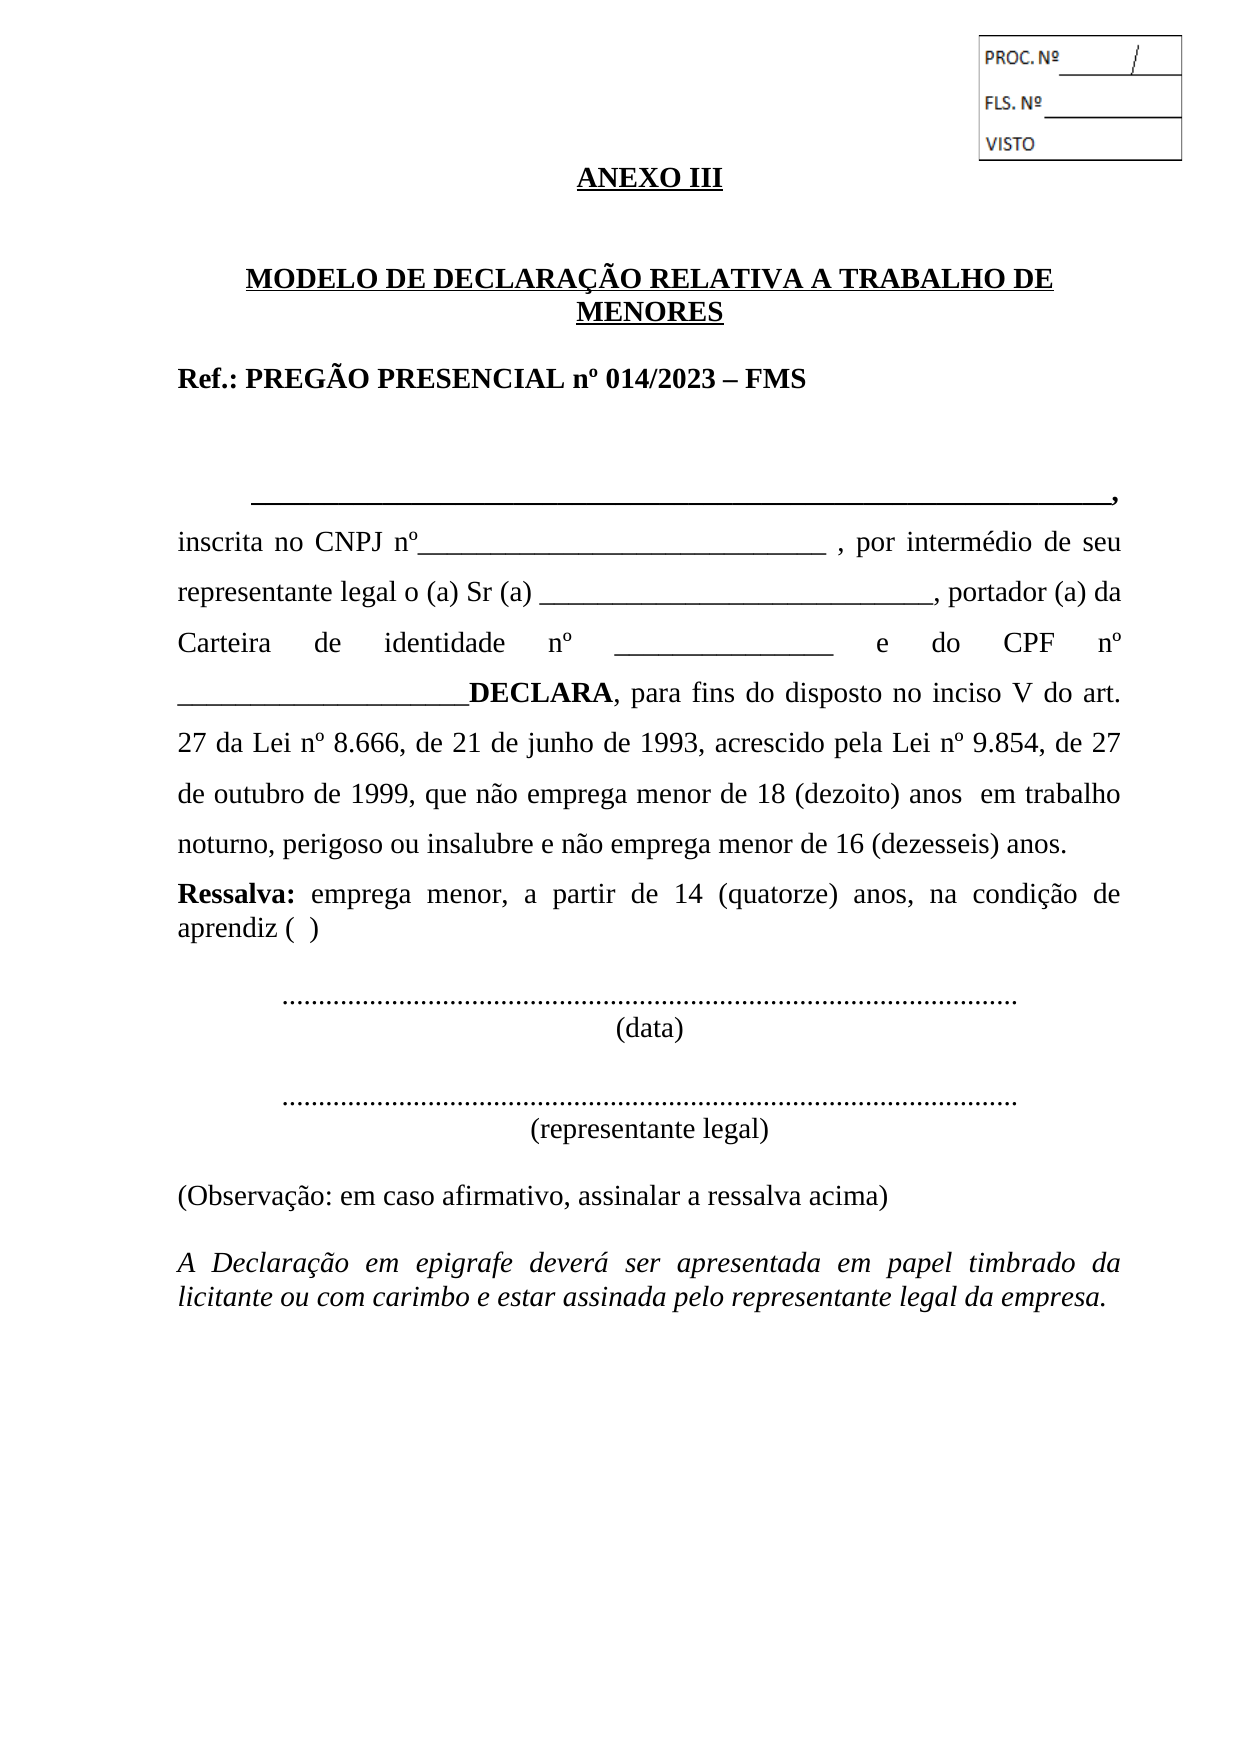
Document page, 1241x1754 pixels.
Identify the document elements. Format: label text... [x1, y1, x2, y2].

text Ref.: PREGÃO PRESENCIAL nº 014/2023 – FMS [177, 361, 1122, 395]
text Ressalva: emprega menor, a partir de 14 (quatorze) anos, na condição de aprendiz ( ) [177, 876, 1122, 943]
picture [978, 35, 1183, 161]
text (representante legal) [177, 1111, 1122, 1145]
text (data) [177, 1011, 1122, 1044]
text A Declaração em epigrafe deverá ser apresentada em papel timbrado da licitante ou com carimbo e estar assinada pelo representante legal da empresa. [177, 1245, 1122, 1312]
text ___________________________________________________________, inscrita no CNPJ nº____________________________ , por intermédio de seu representante legal o (a) Sr (a) ___________________________, portador (a) da Carteira de identidade nº _______________ e do CPF nº ____________________DECLARA, para fins do disposto no inciso V do art. 27 da Lei nº 8.666, de 21 de junho de 1993, acrescido pela Lei nº 9.854, de 27 de outubro de 1999, que não emprega menor de 18 (dezoito) anos em trabalho noturno, perigoso ou insalubre e não emprega menor de 16 (dezesseis) anos. [177, 428, 1122, 860]
text (Observação: em caso afirmativo, assinalar a ressalva acima) [177, 1178, 1122, 1212]
text MODELO DE DECLARAÇÃO RELATIVA A TRABALHO DE MENORES [177, 261, 1122, 328]
text ANEXO III [177, 160, 1122, 194]
text ..................................................................................................... [177, 1078, 1122, 1111]
text ..................................................................................................... [177, 977, 1122, 1011]
